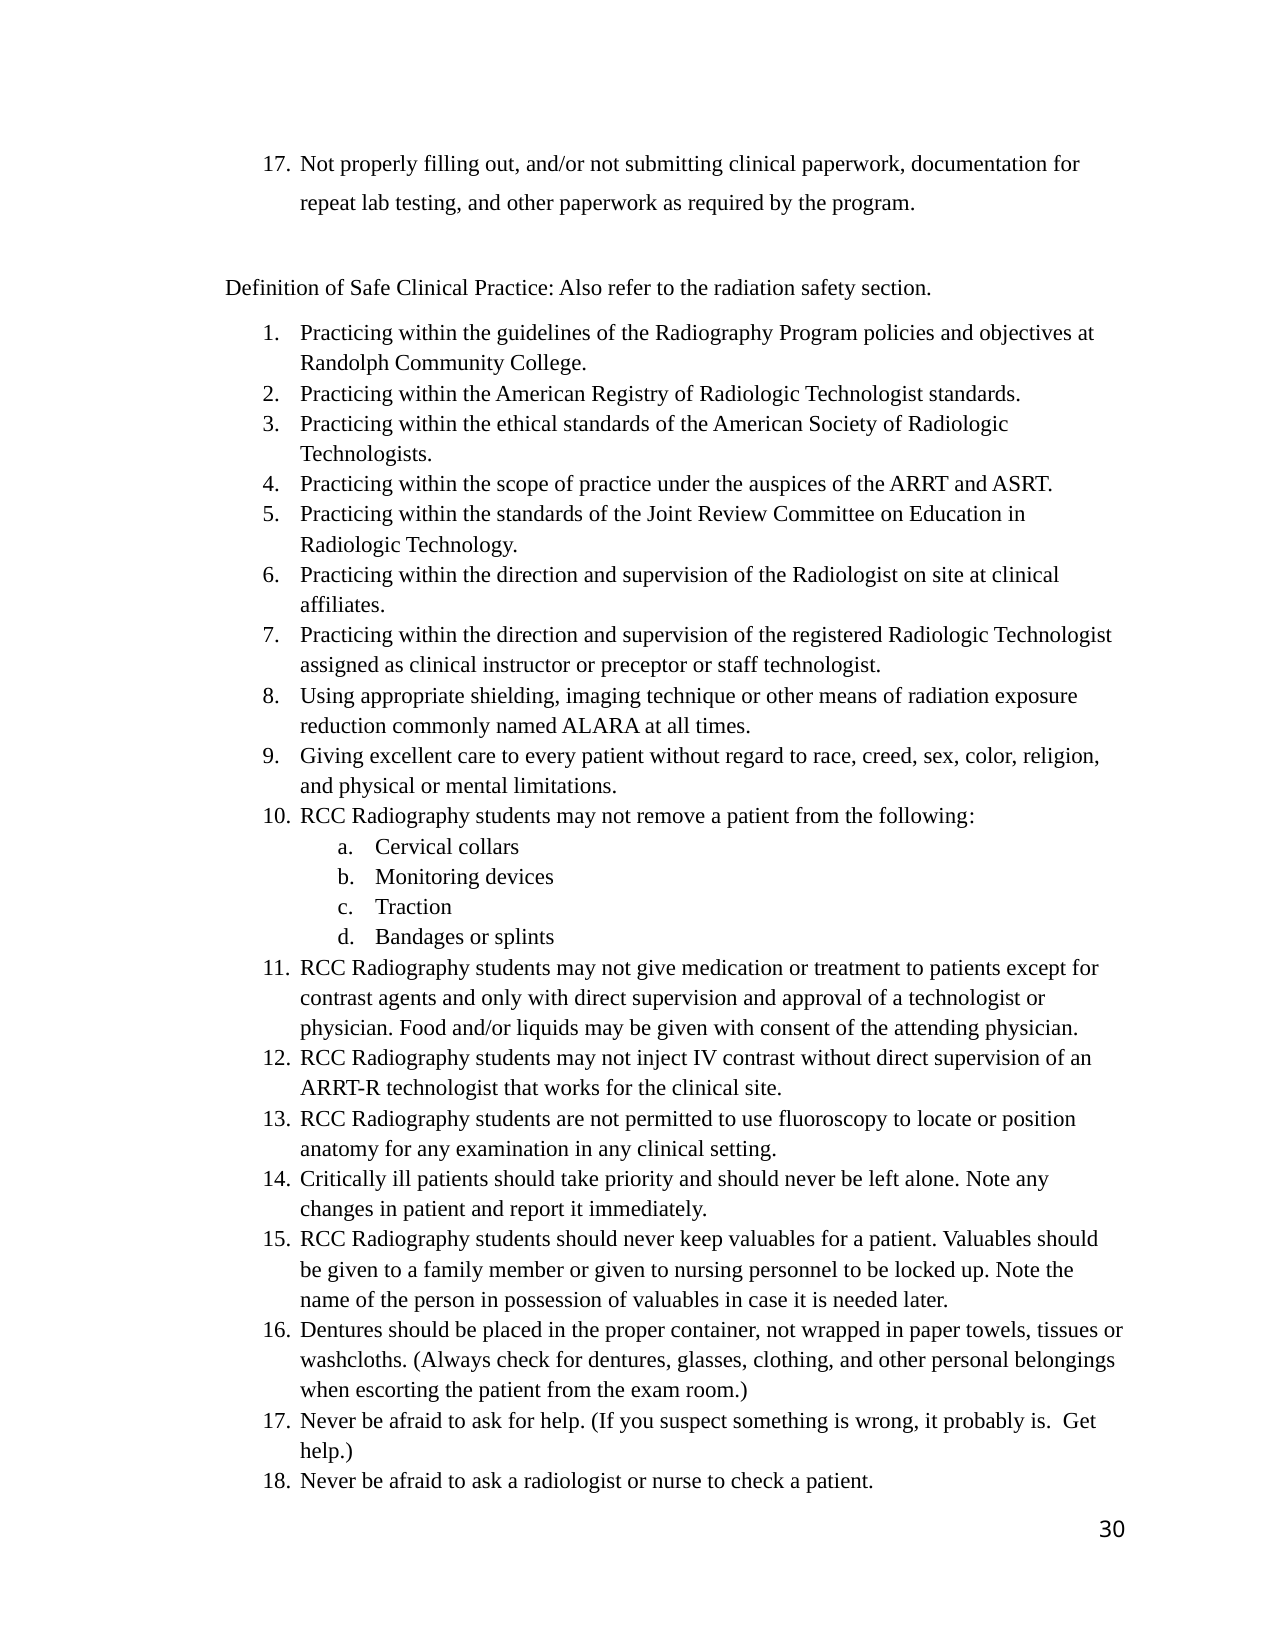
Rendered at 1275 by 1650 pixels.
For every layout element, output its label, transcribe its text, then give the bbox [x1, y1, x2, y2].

list Practicing within the standards of the Joint Review Committee on Education in Radiologic Technology. [262, 500, 1125, 557]
list Not properly filling out, and/or not submitting clinical paperwork, documentation for repeat lab testing, and other paperwork as required by the program. [262, 150, 1125, 216]
list Practicing within the guidelines of the Radiography Program policies and objectives at Randolph Community College. [262, 319, 1125, 376]
list Never be afraid to ask a radiologist or nurse to check a patient. [262, 1467, 1125, 1493]
list Practicing within the direction and supervision of the registered Radiologic Technologist assigned as clinical instructor or preceptor or staff technologist. [262, 621, 1125, 678]
list RCC Radiography students may not give medication or treatment to patients except for contrast agents and only with direct supervision and approval of a technologist or physician. Food and/or liquids may be given with consent of the attending physician. [262, 953, 1125, 1040]
list Bandages or splints [337, 923, 1125, 950]
list RCC Radiography students may not inject IV contrast without direct supervision of an ARRT-R technologist that works for the clinical site. [262, 1044, 1125, 1101]
list RCC Radiography students are not permitted to use fluoroscopy to locate or position anatomy for any examination in any clinical setting. [262, 1104, 1125, 1161]
list Practicing within the scope of practice under the auspices of the ARRT and ASRT. [262, 470, 1125, 497]
list RCC Radiography students should never keep valuables for a patient. Valuables should be given to a family member or given to nursing personnel to be locked up. Note the name of the person in possession of valuables in case it is needed later. [262, 1225, 1125, 1312]
list Cervical collars [337, 833, 1125, 859]
text Definition of Safe Clinical Practice: Also refer to the radiation safety section. [225, 274, 1125, 300]
list Practicing within the direction and supervision of the Radiologist on site at clinical affiliates. [262, 561, 1125, 617]
list Giving excellent care to every patient without regard to race, creed, sex, color, religion, and physical or mental limitations. [262, 742, 1125, 799]
list Dentures should be placed in the proper container, not wrapped in paper towels, tissues or washcloths. (Always check for dentures, glasses, clothing, and other personal belongings when escorting the patient from the exam room.) [262, 1316, 1125, 1403]
list Never be afraid to ask for help. (If you suspect something is wrong, it probably is. Get help.) [262, 1407, 1125, 1463]
list Traction [337, 893, 1125, 919]
list Practicing within the ethical standards of the American Society of Radiologic Technologists. [262, 410, 1125, 466]
list Practicing within the American Registry of Radiologic Technologist standards. [262, 379, 1125, 406]
list RCC Radiography students may not remove a patient from the following: [262, 802, 1125, 829]
list Using appropriate shielding, imaging technique or other means of radiation exposure reduction commonly named ALARA at all times. [262, 682, 1125, 738]
list Critically ill patients should take priority and should never be left alone. Note any changes in patient and report it immediately. [262, 1165, 1125, 1222]
list Monitoring devices [337, 863, 1125, 889]
